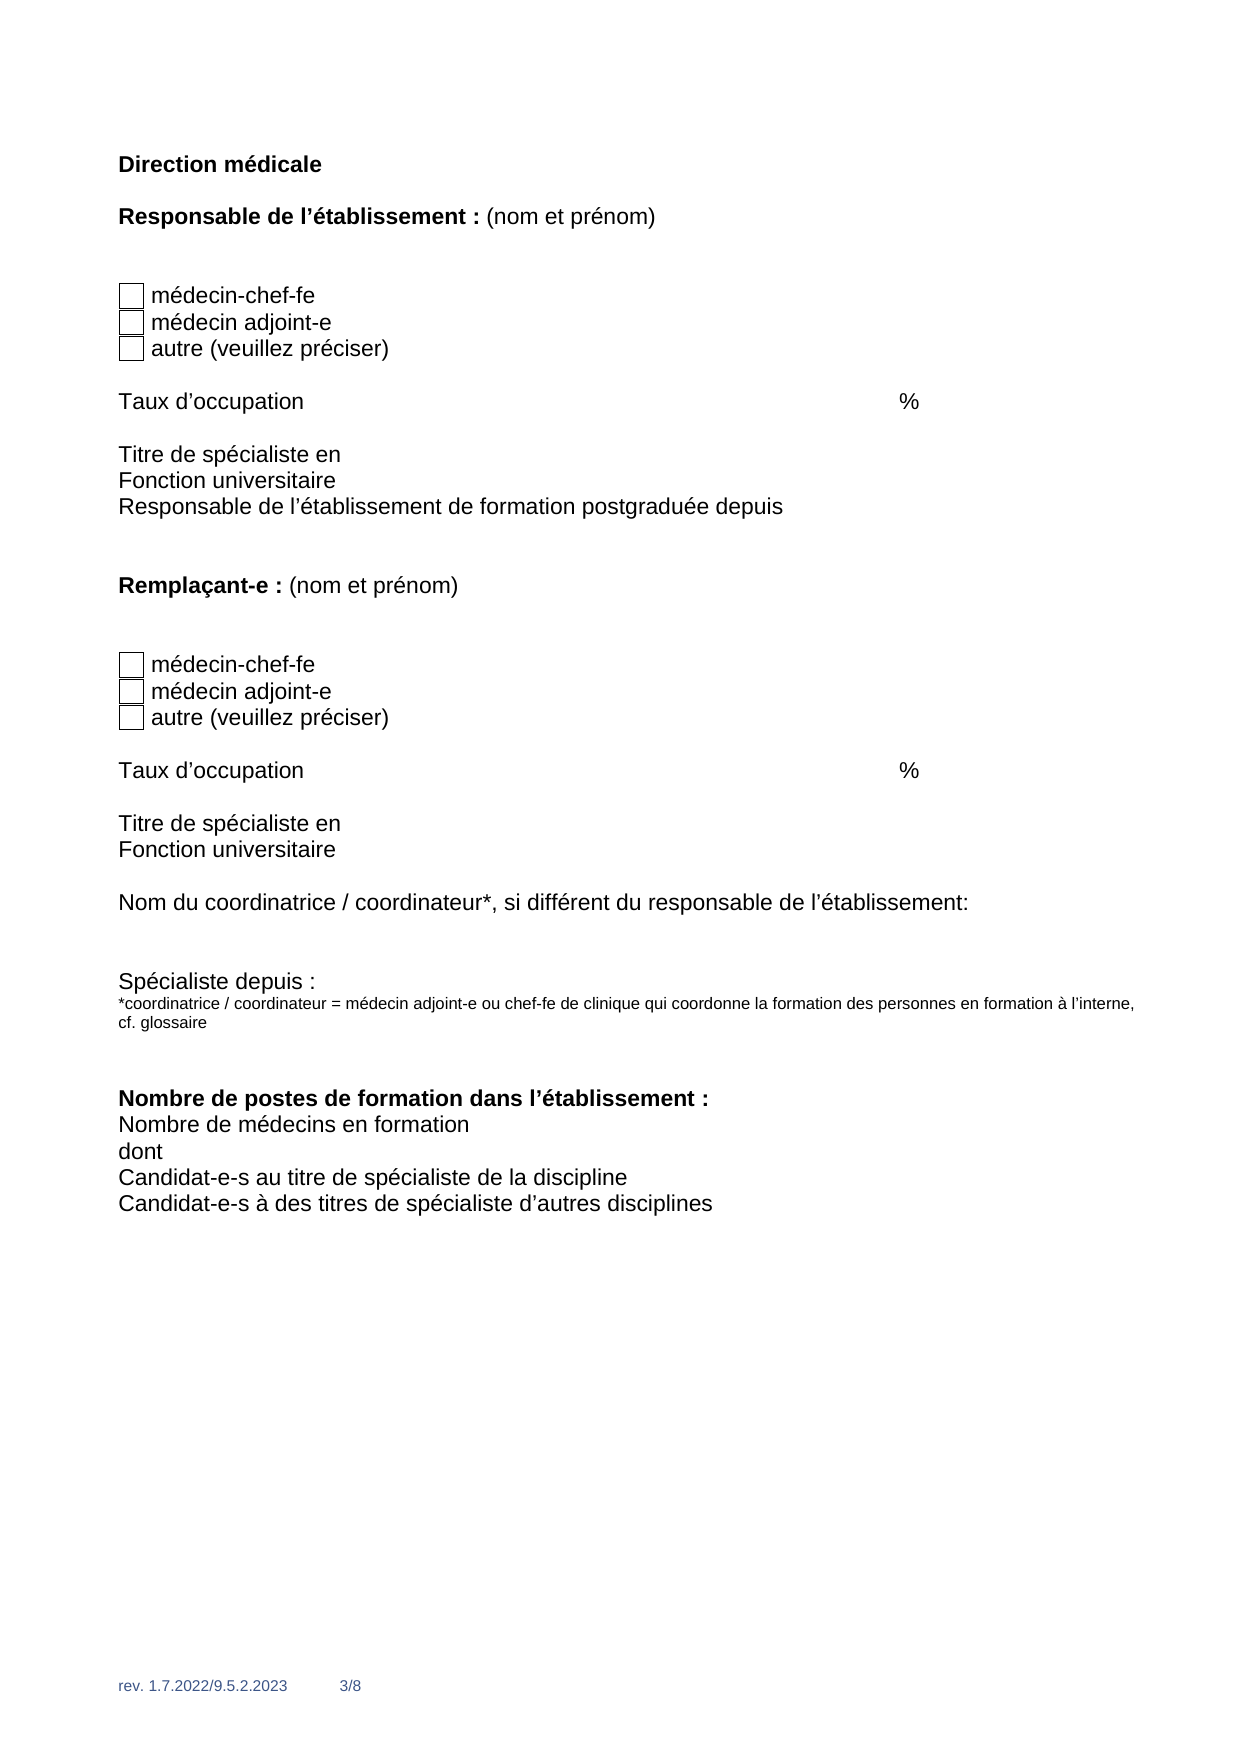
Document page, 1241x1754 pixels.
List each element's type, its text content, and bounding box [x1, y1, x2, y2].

text Direction médicale [118, 151, 1152, 177]
text Responsable de l’établissement de formation postgraduée depuis [118, 493, 1152, 519]
text Remplaçant-e : (nom et prénom) [118, 572, 1152, 599]
text Nombre de postes de formation dans l’établissement : [118, 1085, 1152, 1111]
text Fonction universitaire [118, 836, 1152, 862]
text Taux d’occupation % [118, 757, 1152, 783]
text Taux d’occupation % [118, 388, 1152, 414]
text médecin adjoint-e [118, 309, 1152, 335]
text autre (veuillez préciser) [118, 335, 1152, 361]
text autre (veuillez préciser) [118, 704, 1152, 730]
text Fonction universitaire [118, 467, 1152, 493]
text Candidat-e-s au titre de spécialiste de la discipline [118, 1164, 1152, 1190]
text Nom du coordinatrice / coordinateur*, si différent du responsable de l’établissement: [118, 888, 1152, 915]
text médecin-chef-fe [118, 651, 1152, 678]
text médecin-chef-fe [118, 282, 1152, 309]
text *coordinatrice / coordinateur = médecin adjoint-e ou chef-fe de clinique qui coordonne la formation des personnes en formation à l’interne, cf. glossaire [118, 994, 1152, 1032]
text Titre de spécialiste en [118, 809, 1152, 836]
text Responsable de l’établissement : (nom et prénom) [118, 203, 1152, 230]
text Spécialiste depuis : [118, 968, 1152, 994]
text médecin adjoint-e [118, 678, 1152, 704]
text Titre de spécialiste en [118, 441, 1152, 467]
text Nombre de médecins en formation [118, 1111, 1152, 1138]
text dont [118, 1138, 1152, 1164]
text Candidat-e-s à des titres de spécialiste d’autres disciplines [118, 1190, 1152, 1217]
